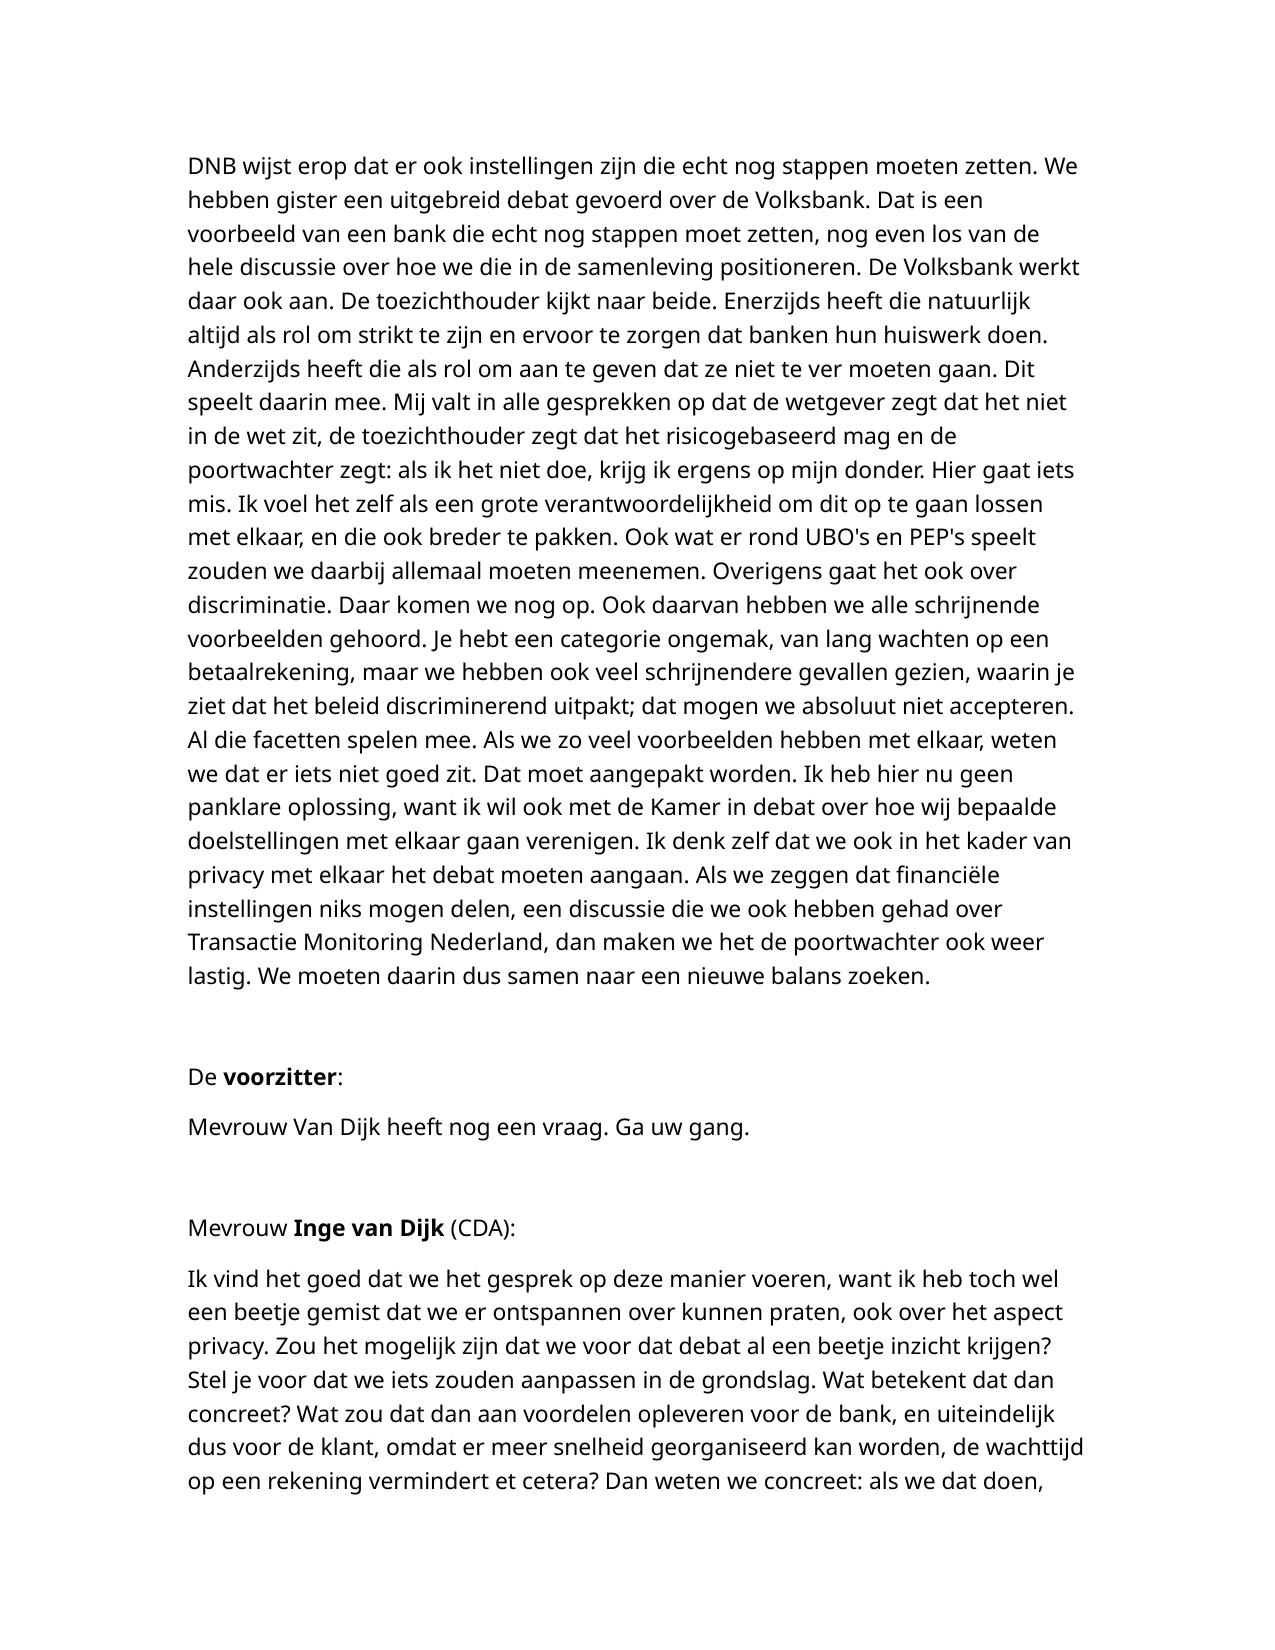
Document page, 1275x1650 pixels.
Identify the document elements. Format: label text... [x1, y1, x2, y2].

text De voorzitter: [187, 1061, 1087, 1092]
text Mevrouw Inge van Dijk (CDA): [187, 1212, 1087, 1243]
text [187, 150, 1087, 991]
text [187, 1262, 1087, 1496]
text Mevrouw Van Dijk heeft nog een vraag. Ga uw gang. [187, 1111, 1087, 1142]
